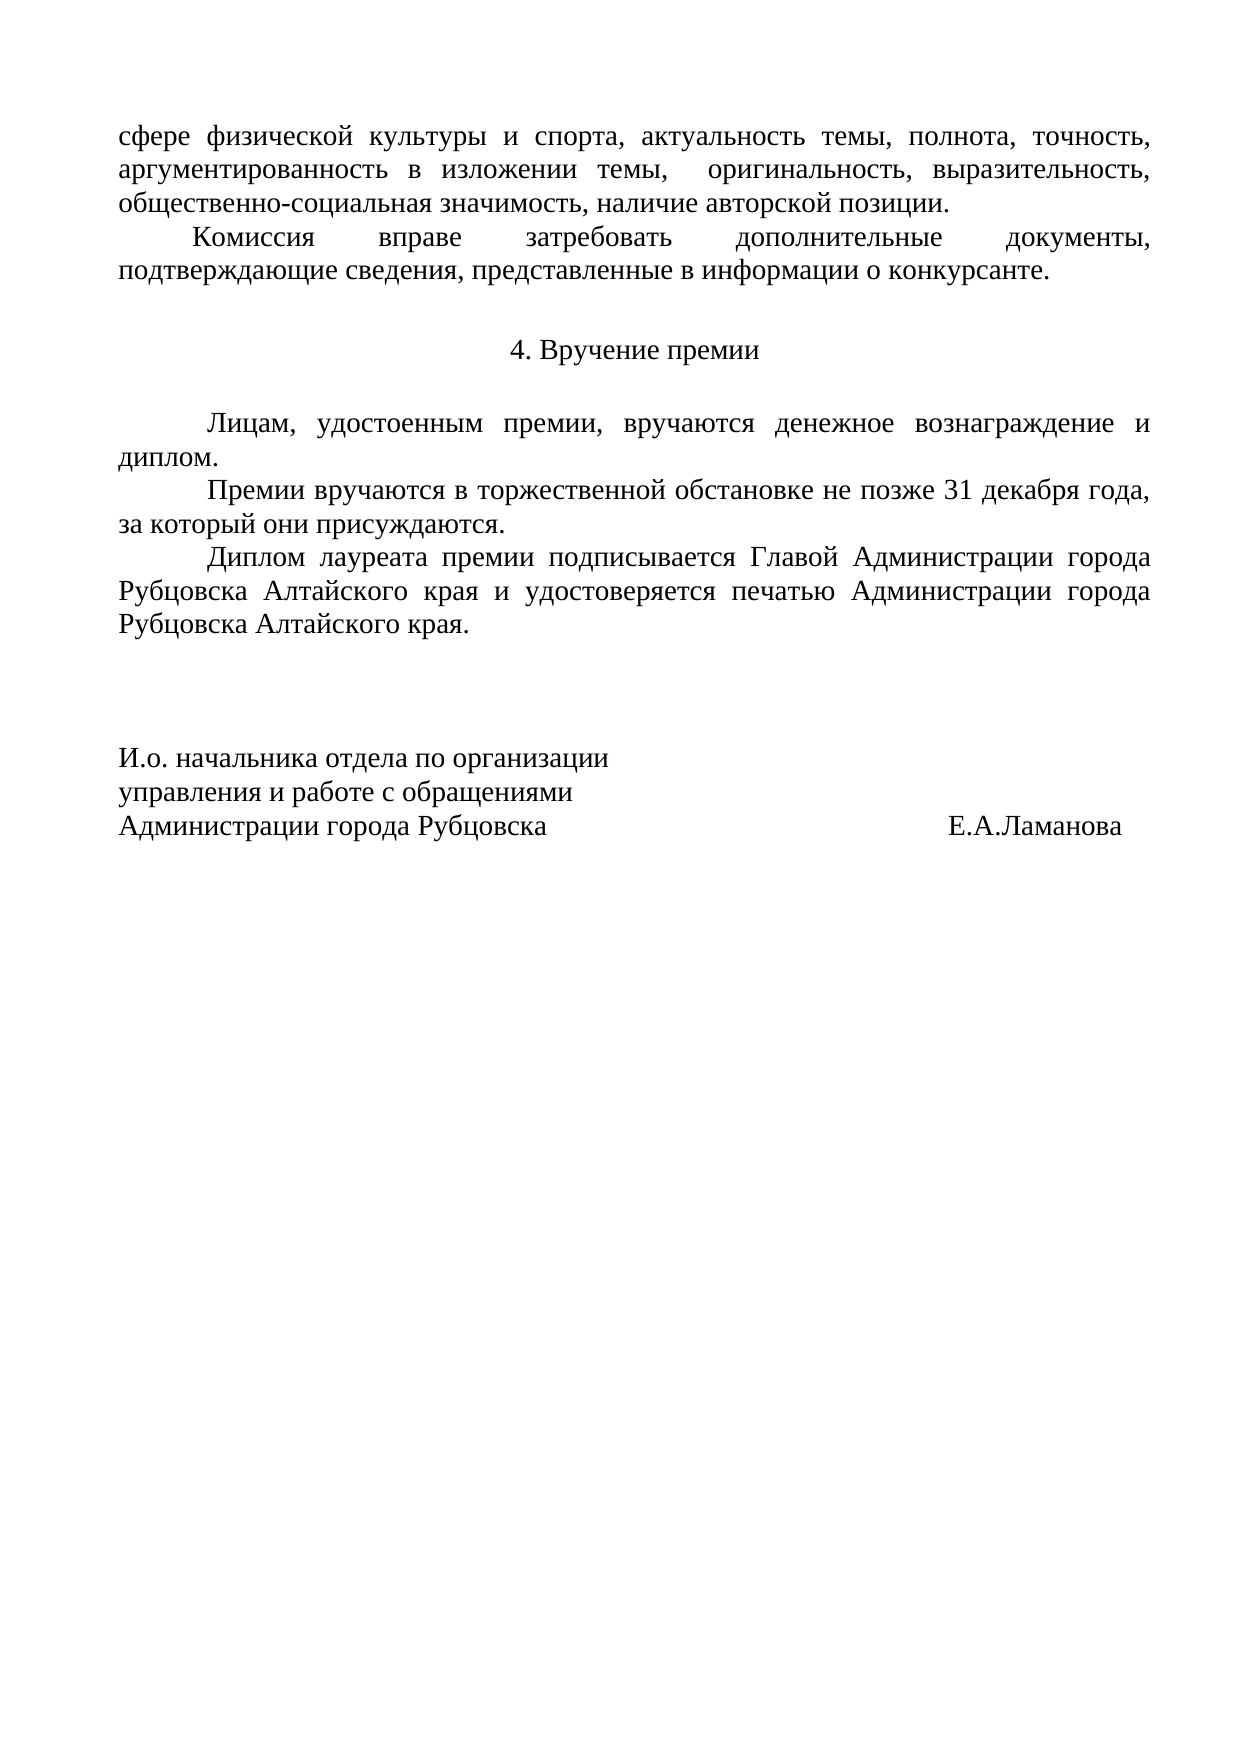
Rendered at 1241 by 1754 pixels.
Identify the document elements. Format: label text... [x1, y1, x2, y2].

text Лицам, удостоенным премии, вручаются денежное вознаграждение и диплом. [118, 405, 1152, 472]
text И.о. начальника отдела по организации [118, 741, 1152, 774]
text управления и работе с обращениями [118, 774, 1152, 808]
list 4. Вручение премии [118, 332, 1152, 365]
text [118, 118, 1152, 219]
text Премии вручаются в торжественной обстановке не позже 31 декабря года, за который они присуждаются. [118, 472, 1152, 539]
text Администрации города Рубцовска Е.А.Ламанова [118, 808, 1152, 841]
text Диплом лауреата премии подписывается Главой Администрации города Рубцовска Алтайского края и удостоверяется печатью Администрации города Рубцовска Алтайского края. [118, 539, 1152, 640]
text Комиссия вправе затребовать дополнительные документы, подтверждающие сведения, представленные в информации о конкурсанте. [118, 219, 1152, 286]
